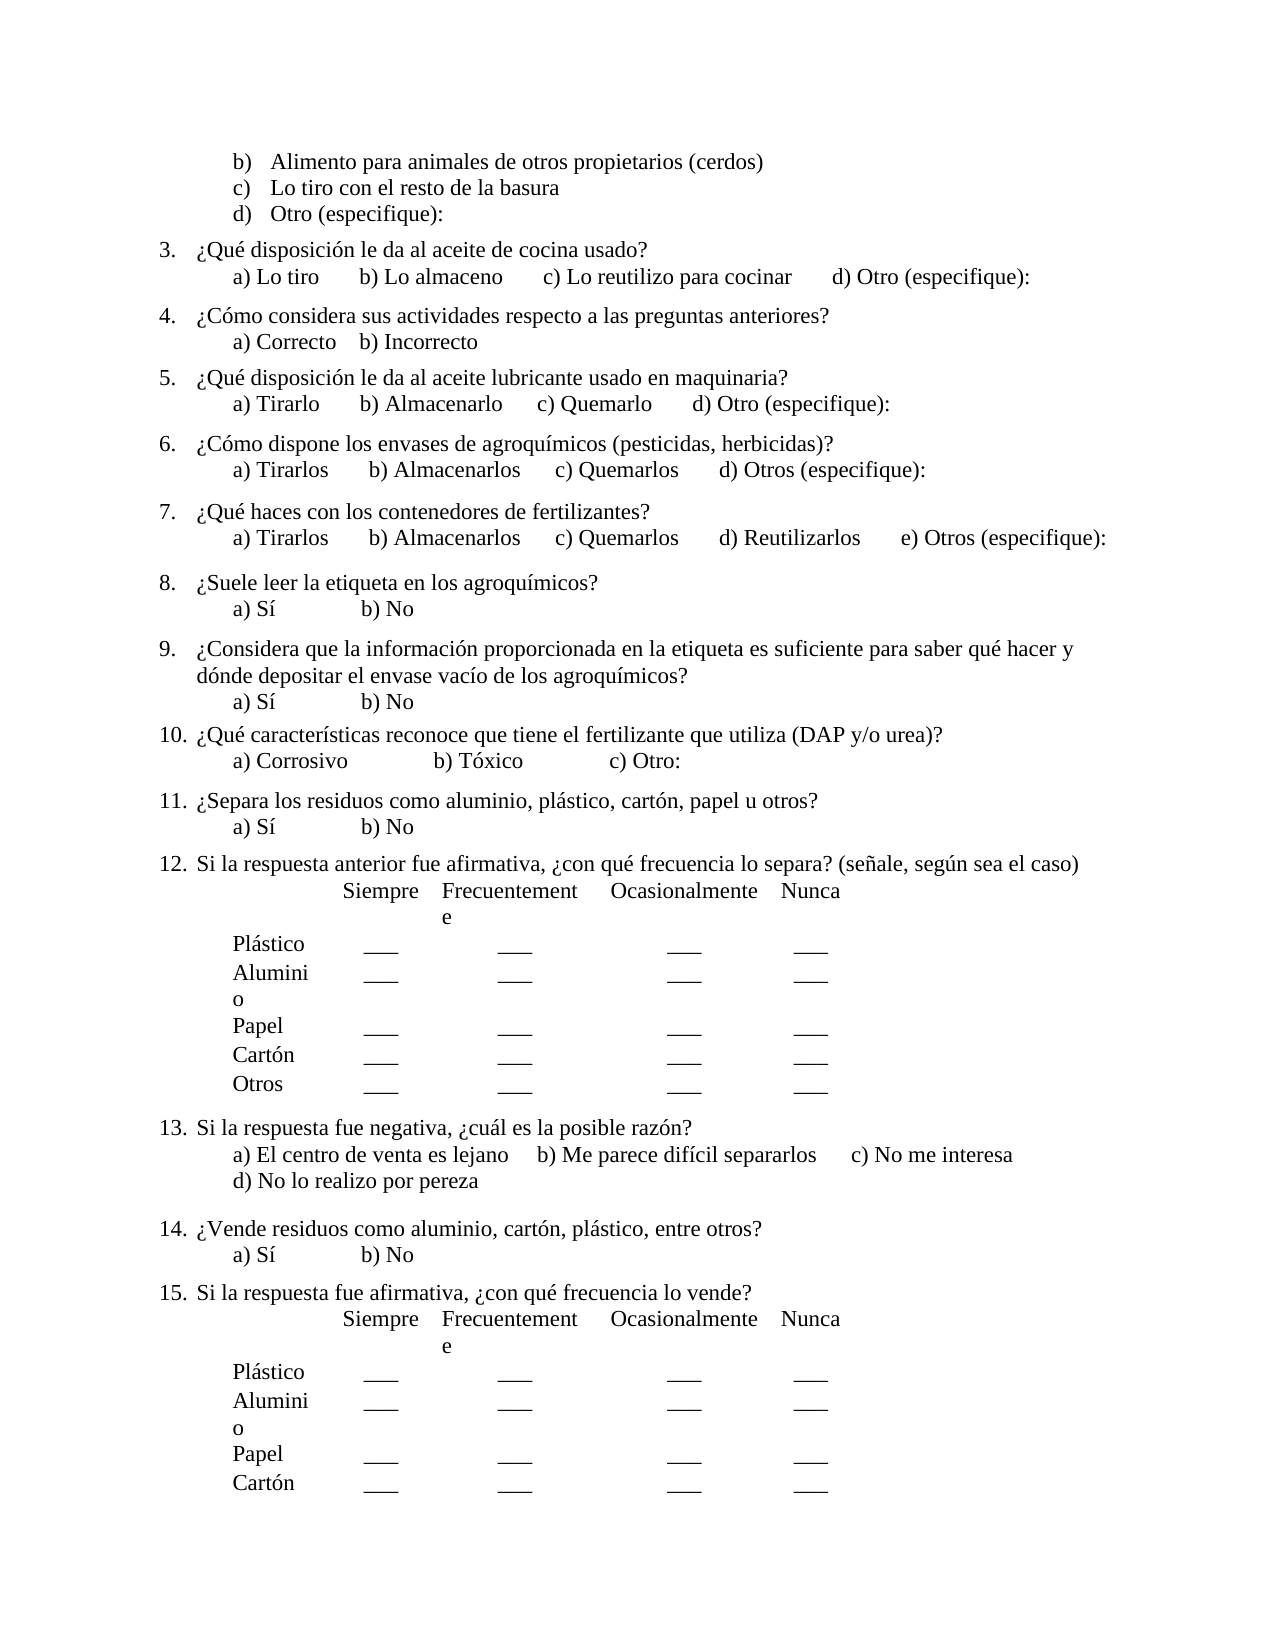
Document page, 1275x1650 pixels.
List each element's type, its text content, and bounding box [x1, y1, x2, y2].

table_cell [148, 148, 1122, 227]
table_cell ¿Qué disposición le da al aceite lubricante usado en maquinaria? a) Tirarlo b) Almacenarlo c) Quemarlo d) Otro (especifique): [148, 357, 1122, 423]
table_cell ¿Considera que la información proporcionada en la etiqueta es suficiente para saber qué hacer y dónde depositar el envase vacío de los agroquímicos? a) Sí b) No [148, 631, 1122, 719]
table_cell ¿Separa los residuos como aluminio, plástico, cartón, papel u otros? a) Sí b) No [148, 776, 1122, 851]
table_cell ¿Qué haces con los contenedores de fertilizantes? a) Tirarlos b) Almacenarlos c) Quemarlos d) Reutilizarlos e) Otros (especifique): [148, 489, 1122, 559]
table_cell ¿Suele leer la etiqueta en los agroquímicos? a) Sí b) No [148, 559, 1122, 631]
table_cell ¿Vende residuos como aluminio, cartón, plástico, entre otros? a) Sí b) No [148, 1204, 1122, 1278]
table_cell ¿Cómo dispone los envases de agroquímicos (pesticidas, herbicidas)? a) Tirarlos b) Almacenarlos c) Quemarlos d) Otros (especifique): [148, 423, 1122, 489]
table_cell Si la respuesta fue negativa, ¿cuál es la posible razón? a) El centro de venta es lejano b) Me parece difícil separarlos c) No me interesa d) No lo realizo por pereza [148, 1104, 1122, 1204]
table_cell ¿Cómo considera sus actividades respecto a las preguntas anteriores? a) Correcto b) Incorrecto [148, 299, 1122, 357]
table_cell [148, 1278, 1122, 1499]
table_cell ¿Qué características reconoce que tiene el fertilizante que utiliza (DAP y/o urea)? a) Corrosivo b) Tóxico c) Otro: [148, 719, 1122, 776]
table_cell ¿Qué disposición le da al aceite de cocina usado? a) Lo tiro b) Lo almaceno c) Lo reutilizo para cocinar d) Otro (especifique): [148, 227, 1122, 299]
table_cell Si la respuesta anterior fue afirmativa, ¿con qué frecuencia lo separa? (señale, según sea el caso) [148, 851, 1122, 1104]
